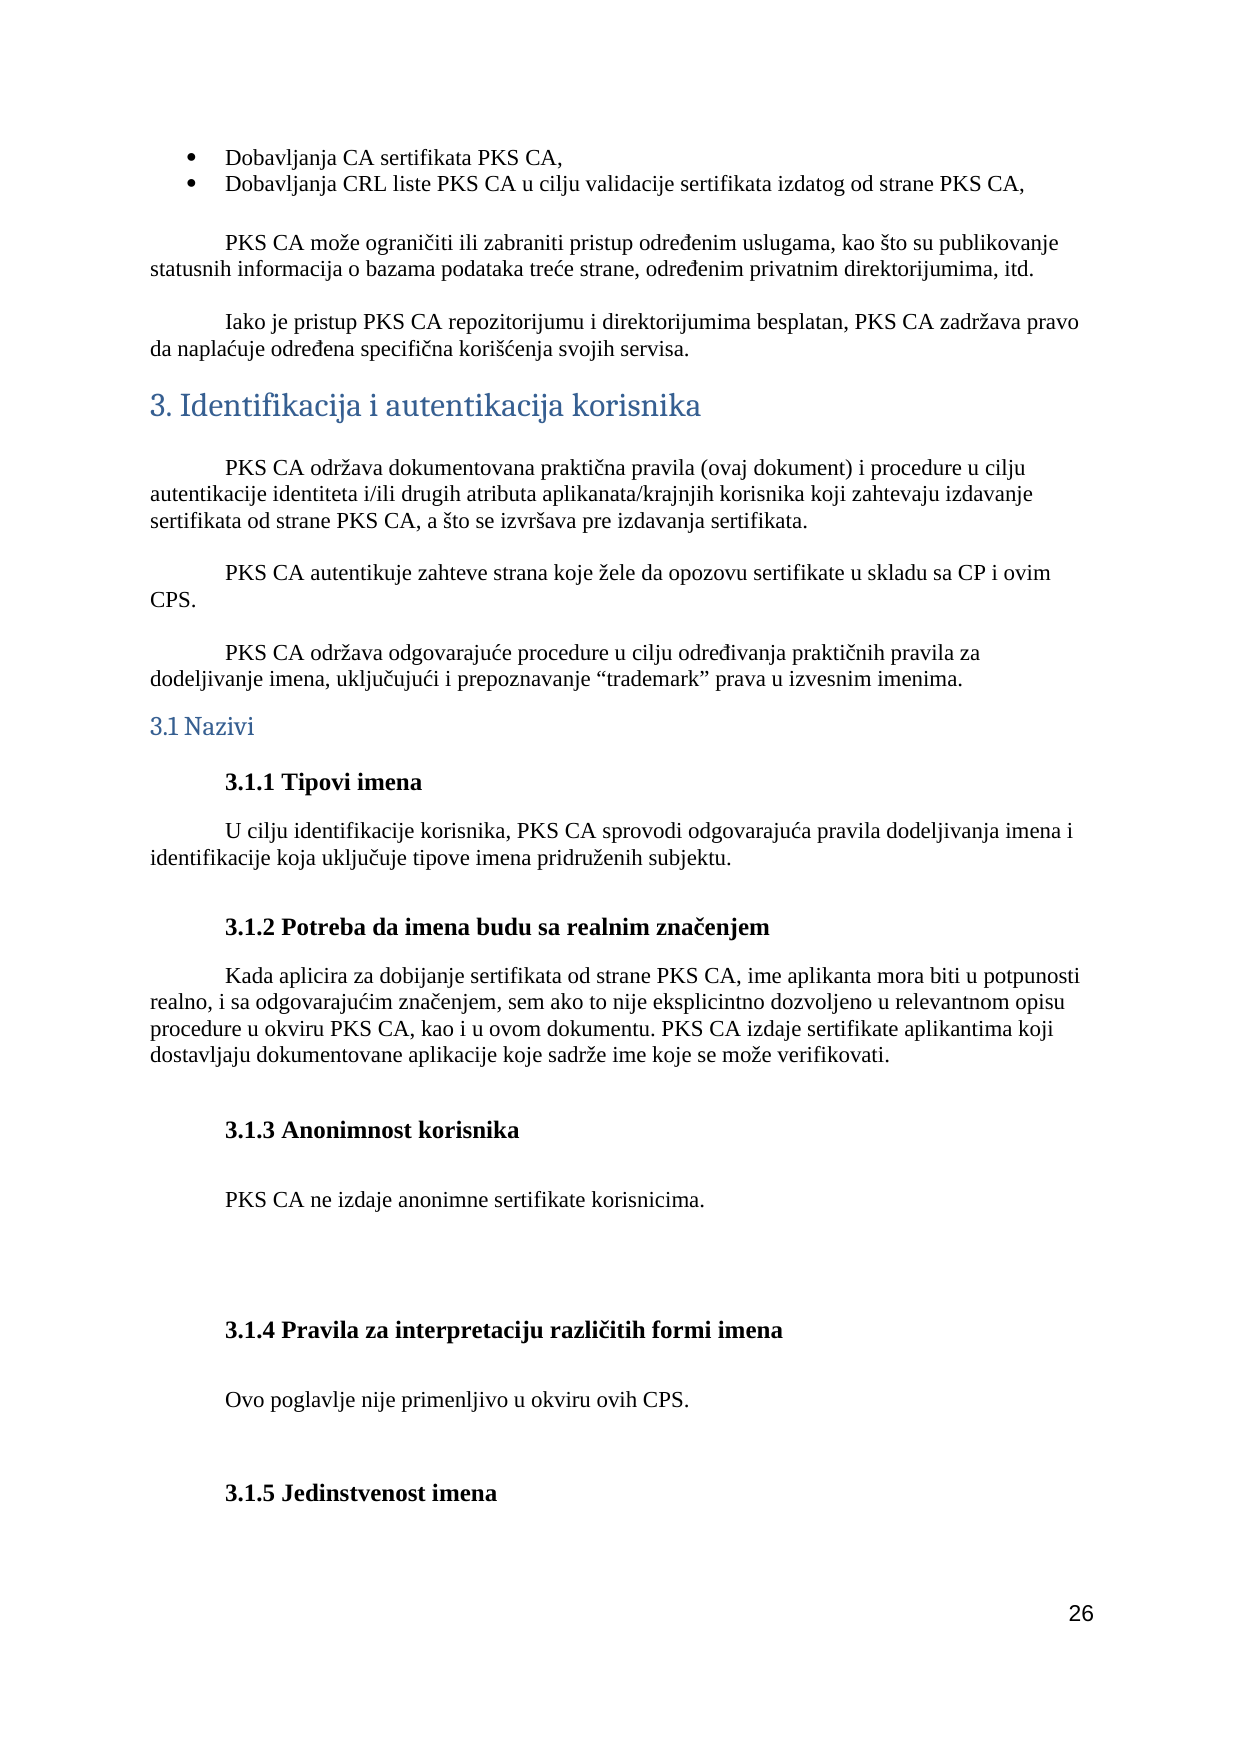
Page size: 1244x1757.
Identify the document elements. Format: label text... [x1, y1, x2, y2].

subtitle 3.1.1 Tipovi imena [150, 767, 1094, 796]
subtitle 3.1 Nazivi [150, 711, 1094, 742]
subtitle 3. Identifikacija i autentikacija korisnika [150, 386, 1094, 424]
text Ovo poglavlje nije primenljivo u okviru ovih CPS. [150, 1386, 1094, 1413]
subtitle 3.1.3 Anonimnost korisnika [150, 1115, 1094, 1143]
text Iako je pristup PKS CA repozitorijumu i direktorijumima besplatan, PKS CA zadržava pravo da naplaćuje određena specifična korišćenja svojih servisa. [150, 308, 1094, 361]
text PKS CA ne izdaje anonimne sertifikate korisnicima. [150, 1186, 1094, 1212]
text PKS CA održava dokumentovana praktična pravila (ovaj dokument) i procedure u cilju autentikacije identiteta i/ili drugih atributa aplikanata/krajnjih korisnika koji zahtevaju izdavanje sertifikata od strane PKS CA, a što se izvršava pre izdavanja sertifikata. [150, 454, 1094, 533]
subtitle 3.1.2 Potreba da imena budu sa realnim značenjem [150, 912, 1094, 941]
text U cilju identifikacije korisnika, PKS CA sprovodi odgovarajuća pravila dodeljivanja imena i identifikacije koja uključuje tipove imena pridruženih subjektu. [150, 818, 1094, 870]
text PKS CA održava odgovarajuće procedure u cilju određivanja praktičnih pravila za dodeljivanje imena, uključujući i prepoznavanje “trademark” prava u izvesnim imenima. [150, 638, 1094, 691]
subtitle 3.1.4 Pravila za interpretaciju različitih formi imena [150, 1316, 1094, 1344]
text PKS CA autentikuje zahteve strana koje žele da opozovu sertifikate u skladu sa CP i ovim CPS. [150, 559, 1094, 612]
text Kada aplicira za dobijanje sertifikata od strane PKS CA, ime aplikanta mora biti u potpunosti realno, i sa odgovarajućim značenjem, sem ako to nije eksplicintno dozvoljeno u relevantnom opisu procedure u okviru PKS CA, kao i u ovom dokumentu. PKS CA izdaje sertifikate aplikantima koji dostavljaju dokumentovane aplikacije koje sadrže ime koje se može verifikovati. [150, 962, 1094, 1067]
list Dobavljanja CA sertifikata PKS CA, [187, 144, 1094, 170]
list Dobavljanja CRL liste PKS CA u cilju validacije sertifikata izdatog od strane PKS CA, [187, 170, 1094, 196]
text PKS CA može ograničiti ili zabraniti pristup određenim uslugama, kao što su publikovanje statusnih informacija o bazama podataka treće strane, određenim privatnim direktorijumima, itd. [150, 229, 1094, 282]
subtitle 3.1.5 Jedinstvenost imena [150, 1478, 1094, 1507]
